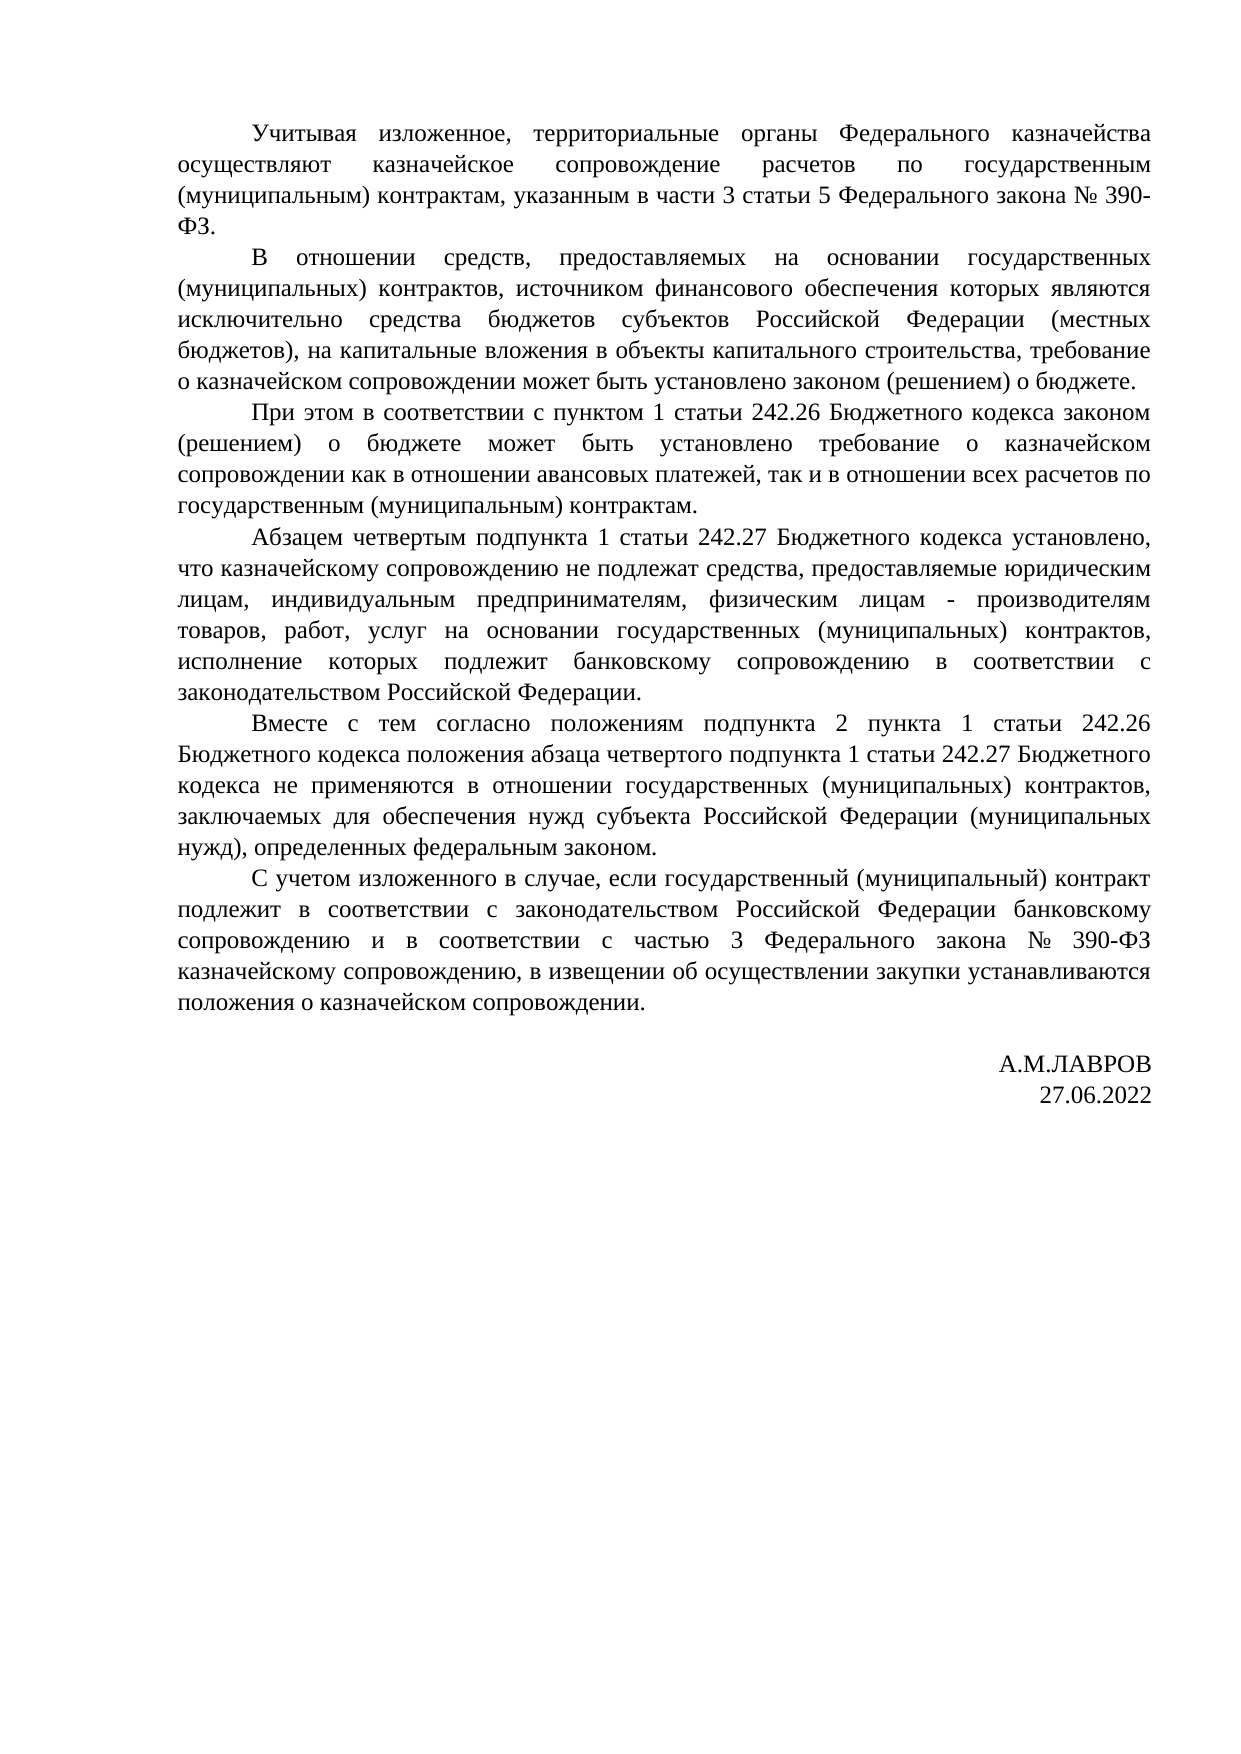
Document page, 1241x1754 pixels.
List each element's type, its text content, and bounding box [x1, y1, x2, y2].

text Вместе с тем согласно положениям подпункта 2 пункта 1 статьи 242.26 Бюджетного кодекса положения абзаца четвертого подпункта 1 статьи 242.27 Бюджетного кодекса не применяются в отношении государственных (муниципальных) контрактов, заключаемых для обеспечения нужд субъекта Российской Федерации (муниципальных нужд), определенных федеральным законом. [177, 708, 1152, 861]
text С учетом изложенного в случае, если государственный (муниципальный) контракт подлежит в соответствии с законодательством Российской Федерации банковскому сопровождению и в соответствии с частью 3 Федерального закона № 390-ФЗ казначейскому сопровождению, в извещении об осуществлении закупки устанавливаются положения о казначейском сопровождении. [177, 863, 1152, 1016]
text Абзацем четвертым подпункта 1 статьи 242.27 Бюджетного кодекса установлено, что казначейскому сопровождению не подлежат средства, предоставляемые юридическим лицам, индивидуальным предпринимателям, физическим лицам - производителям товаров, работ, услуг на основании государственных (муниципальных) контрактов, исполнение которых подлежит банковскому сопровождению в соответствии с законодательством Российской Федерации. [177, 522, 1152, 706]
text А.М.ЛАВРОВ [177, 1049, 1152, 1078]
text При этом в соответствии с пунктом 1 статьи 242.26 Бюджетного кодекса законом (решением) о бюджете может быть установлено требование о казначейском сопровождении как в отношении авансовых платежей, так и в отношении всех расчетов по государственным (муниципальным) контрактам. [177, 397, 1152, 519]
text Учитывая изложенное, территориальные органы Федерального казначейства осуществляют казначейское сопровождение расчетов по государственным (муниципальным) контрактам, указанным в части 3 статьи 5 Федерального закона № 390-ФЗ. [177, 118, 1152, 240]
text 27.06.2022 [177, 1080, 1152, 1109]
text В отношении средств, предоставляемых на основании государственных (муниципальных) контрактов, источником финансового обеспечения которых являются исключительно средства бюджетов субъектов Российской Федерации (местных бюджетов), на капитальные вложения в объекты капитального строительства, требование о казначейском сопровождении может быть установлено законом (решением) о бюджете. [177, 242, 1152, 395]
